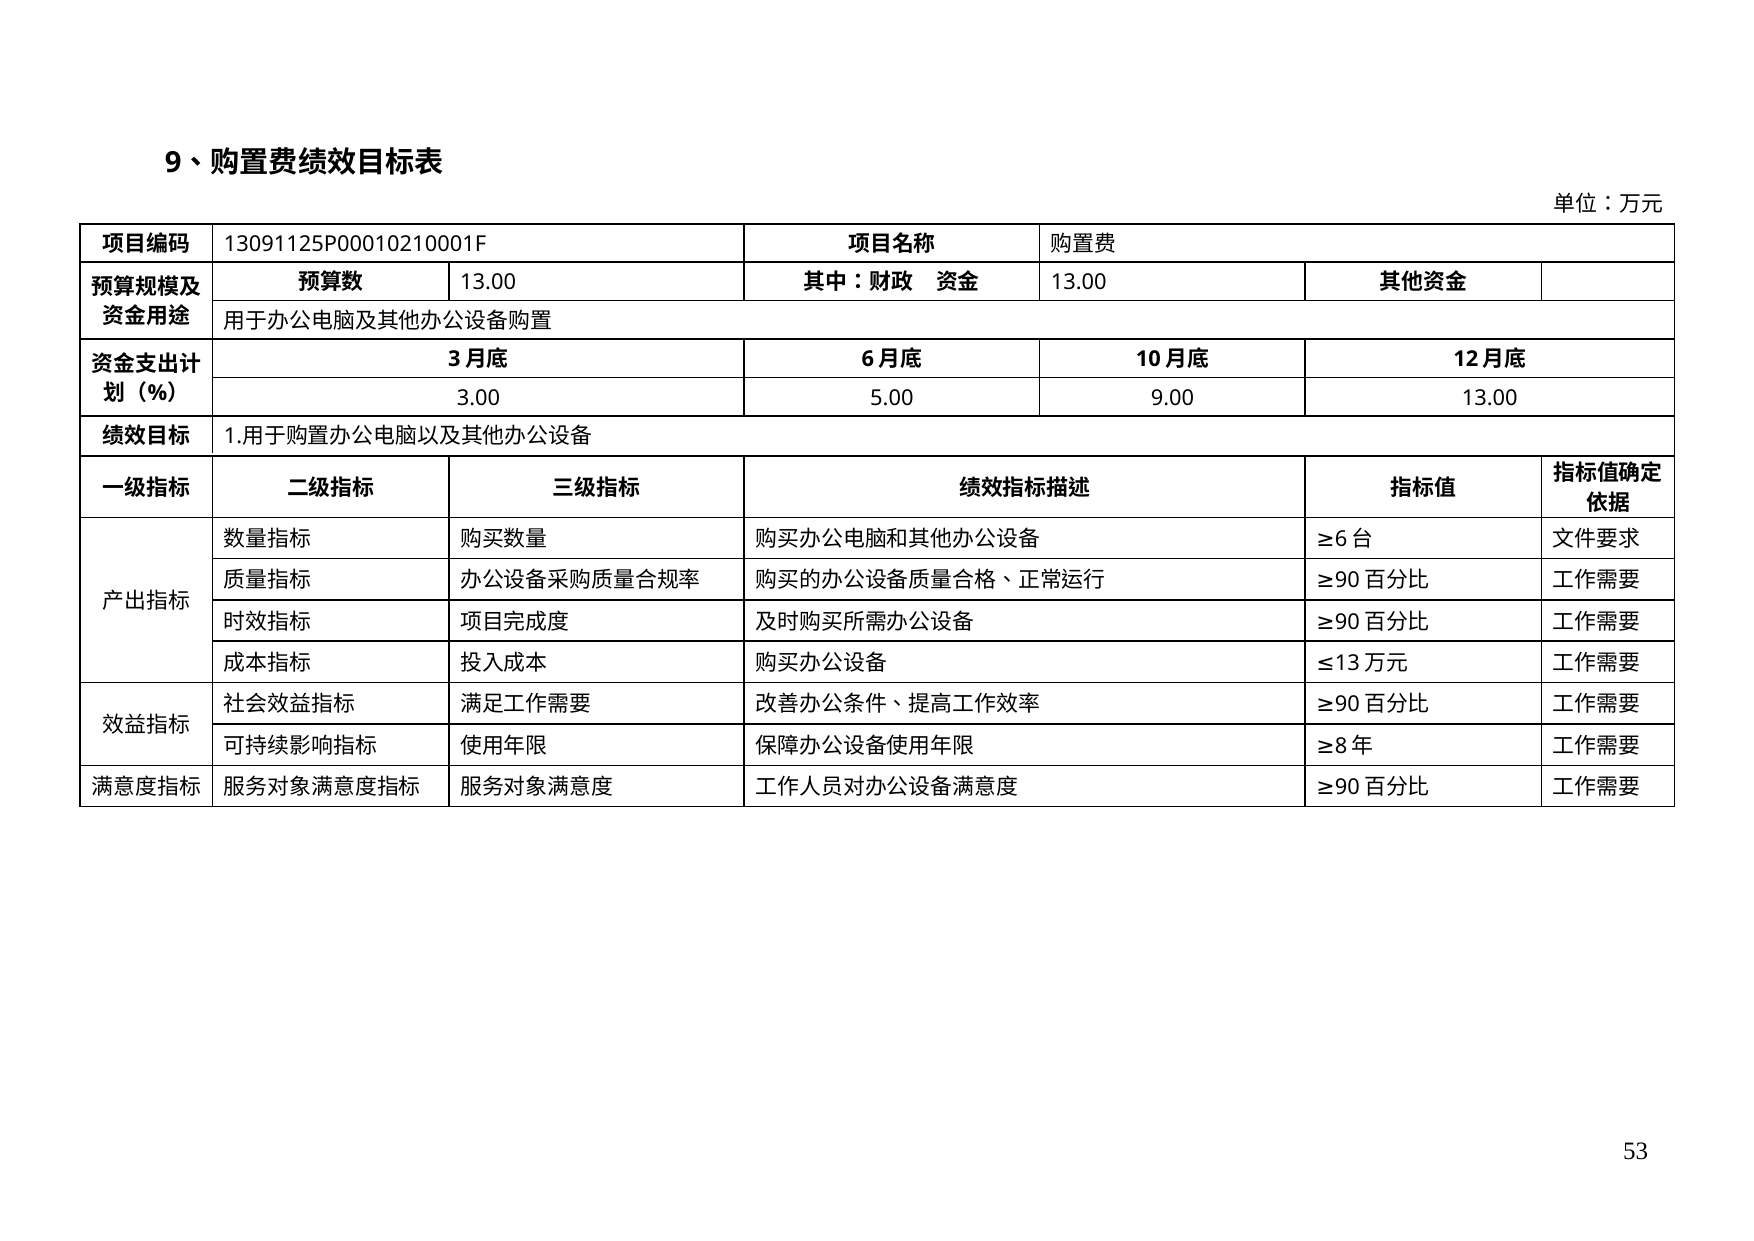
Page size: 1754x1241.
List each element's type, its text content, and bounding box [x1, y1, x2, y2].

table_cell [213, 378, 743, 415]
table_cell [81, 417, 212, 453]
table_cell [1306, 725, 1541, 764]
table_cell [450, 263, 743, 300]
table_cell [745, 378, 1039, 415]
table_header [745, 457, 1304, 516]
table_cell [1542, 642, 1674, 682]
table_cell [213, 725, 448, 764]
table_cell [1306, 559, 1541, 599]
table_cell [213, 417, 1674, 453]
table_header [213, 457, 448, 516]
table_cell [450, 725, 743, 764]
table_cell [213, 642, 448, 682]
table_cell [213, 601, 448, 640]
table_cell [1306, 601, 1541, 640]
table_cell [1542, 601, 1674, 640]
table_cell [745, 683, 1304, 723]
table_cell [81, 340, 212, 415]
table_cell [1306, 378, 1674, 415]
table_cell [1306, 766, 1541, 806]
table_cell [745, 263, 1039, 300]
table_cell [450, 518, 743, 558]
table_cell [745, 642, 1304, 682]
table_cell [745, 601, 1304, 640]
text 9、购置费绩效目标表 [106, 142, 1648, 181]
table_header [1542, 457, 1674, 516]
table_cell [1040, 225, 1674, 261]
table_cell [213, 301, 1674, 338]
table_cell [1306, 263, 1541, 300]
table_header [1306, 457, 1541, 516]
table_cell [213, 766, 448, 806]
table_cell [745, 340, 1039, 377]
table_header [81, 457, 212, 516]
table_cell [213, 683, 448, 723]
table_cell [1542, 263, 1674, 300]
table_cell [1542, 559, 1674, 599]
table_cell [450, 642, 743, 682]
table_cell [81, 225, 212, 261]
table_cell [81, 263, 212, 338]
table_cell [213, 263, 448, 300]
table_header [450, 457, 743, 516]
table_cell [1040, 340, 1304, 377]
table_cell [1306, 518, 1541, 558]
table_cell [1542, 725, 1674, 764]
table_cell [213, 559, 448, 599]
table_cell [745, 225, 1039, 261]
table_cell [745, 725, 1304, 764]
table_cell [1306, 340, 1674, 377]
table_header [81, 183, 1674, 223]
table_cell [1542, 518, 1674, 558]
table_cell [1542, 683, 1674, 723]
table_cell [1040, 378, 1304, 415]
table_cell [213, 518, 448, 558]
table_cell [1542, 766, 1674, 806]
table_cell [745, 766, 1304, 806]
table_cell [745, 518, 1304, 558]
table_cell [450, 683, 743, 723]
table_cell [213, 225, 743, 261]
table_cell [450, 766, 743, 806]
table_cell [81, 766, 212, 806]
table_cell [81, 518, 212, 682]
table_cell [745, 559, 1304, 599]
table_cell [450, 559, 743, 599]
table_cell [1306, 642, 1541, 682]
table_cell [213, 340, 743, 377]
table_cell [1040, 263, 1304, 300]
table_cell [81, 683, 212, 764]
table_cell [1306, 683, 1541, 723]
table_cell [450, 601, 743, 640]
